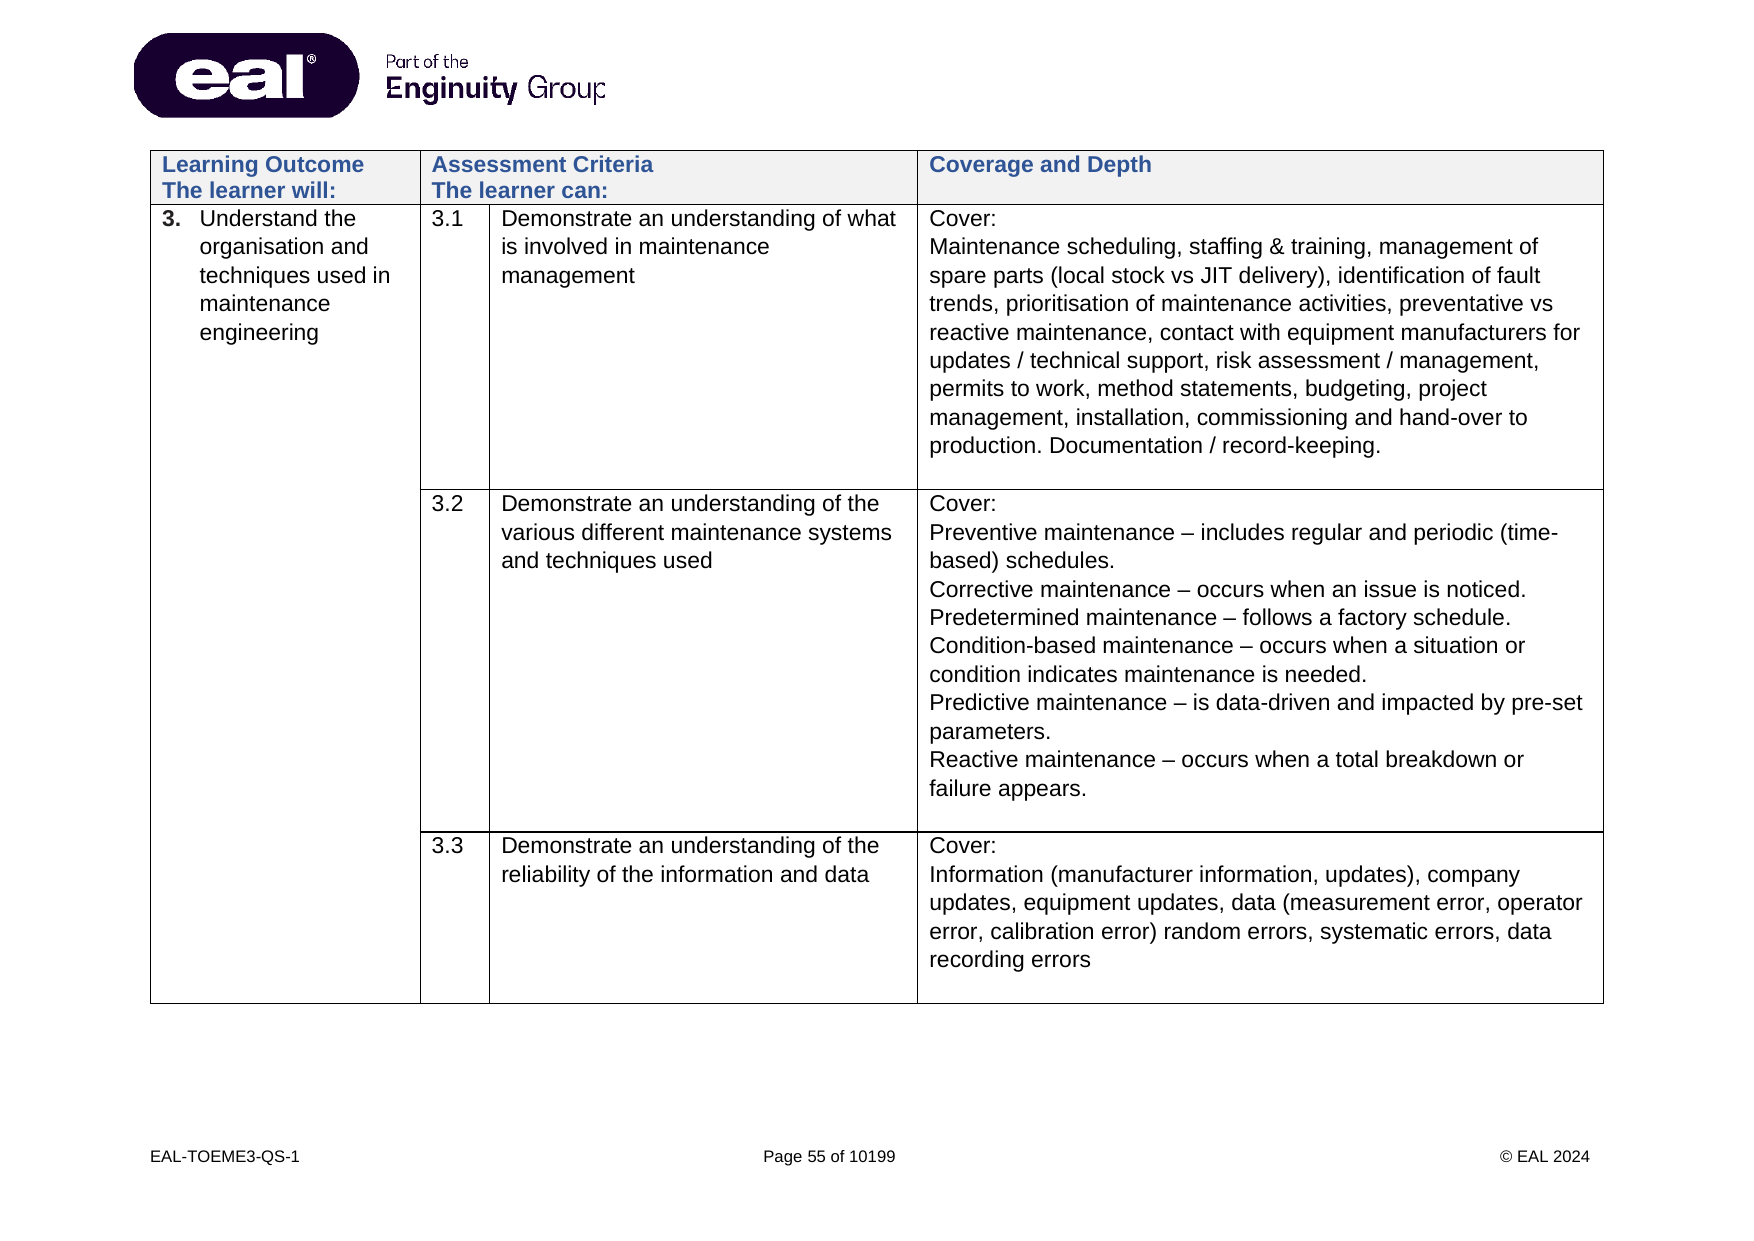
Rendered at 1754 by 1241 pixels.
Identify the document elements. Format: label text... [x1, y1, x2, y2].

table_cell Demonstrate an understanding of the reliability of the information and data [490, 833, 917, 1003]
table_header Assessment Criteria The learner can: [421, 151, 917, 204]
table_cell Demonstrate an understanding of the various different maintenance systems and techniques used [490, 490, 917, 831]
table_cell 3.2 [421, 490, 489, 831]
table_cell Cover: Maintenance scheduling, staffing & training, management of spare parts (local stock vs JIT delivery), identification of fault trends, prioritisation of maintenance activities, preventative vs reactive maintenance, contact with equipment manufacturers for updates / technical support, risk assessment / management, permits to work, method statements, budgeting, project management, installation, commissioning and hand-over to production. Documentation / record-keeping. [918, 205, 1603, 489]
table_header Learning Outcome The learner will: [151, 151, 420, 204]
table_cell 3.3 [421, 833, 489, 1003]
table_cell 3.1 [421, 205, 489, 489]
table_cell Cover: Preventive maintenance – includes regular and periodic (time-based) schedules. Corrective maintenance – occurs when an issue is noticed. Predetermined maintenance – follows a factory schedule. Condition-based maintenance – occurs when a situation or condition indicates maintenance is needed. Predictive maintenance – is data-driven and impacted by pre-set parameters. Reactive maintenance – occurs when a total breakdown or failure appears. [918, 490, 1603, 831]
table_cell Cover: Information (manufacturer information, updates), company updates, equipment updates, data (measurement error, operator error, calibration error) random errors, systematic errors, data recording errors [918, 833, 1603, 1003]
table_header Coverage and Depth [918, 151, 1603, 204]
picture [132, 33, 605, 118]
table_cell Understand the organisation and techniques used in maintenance engineering [151, 205, 420, 1003]
table_cell Demonstrate an understanding of what is involved in maintenance management [490, 205, 917, 489]
